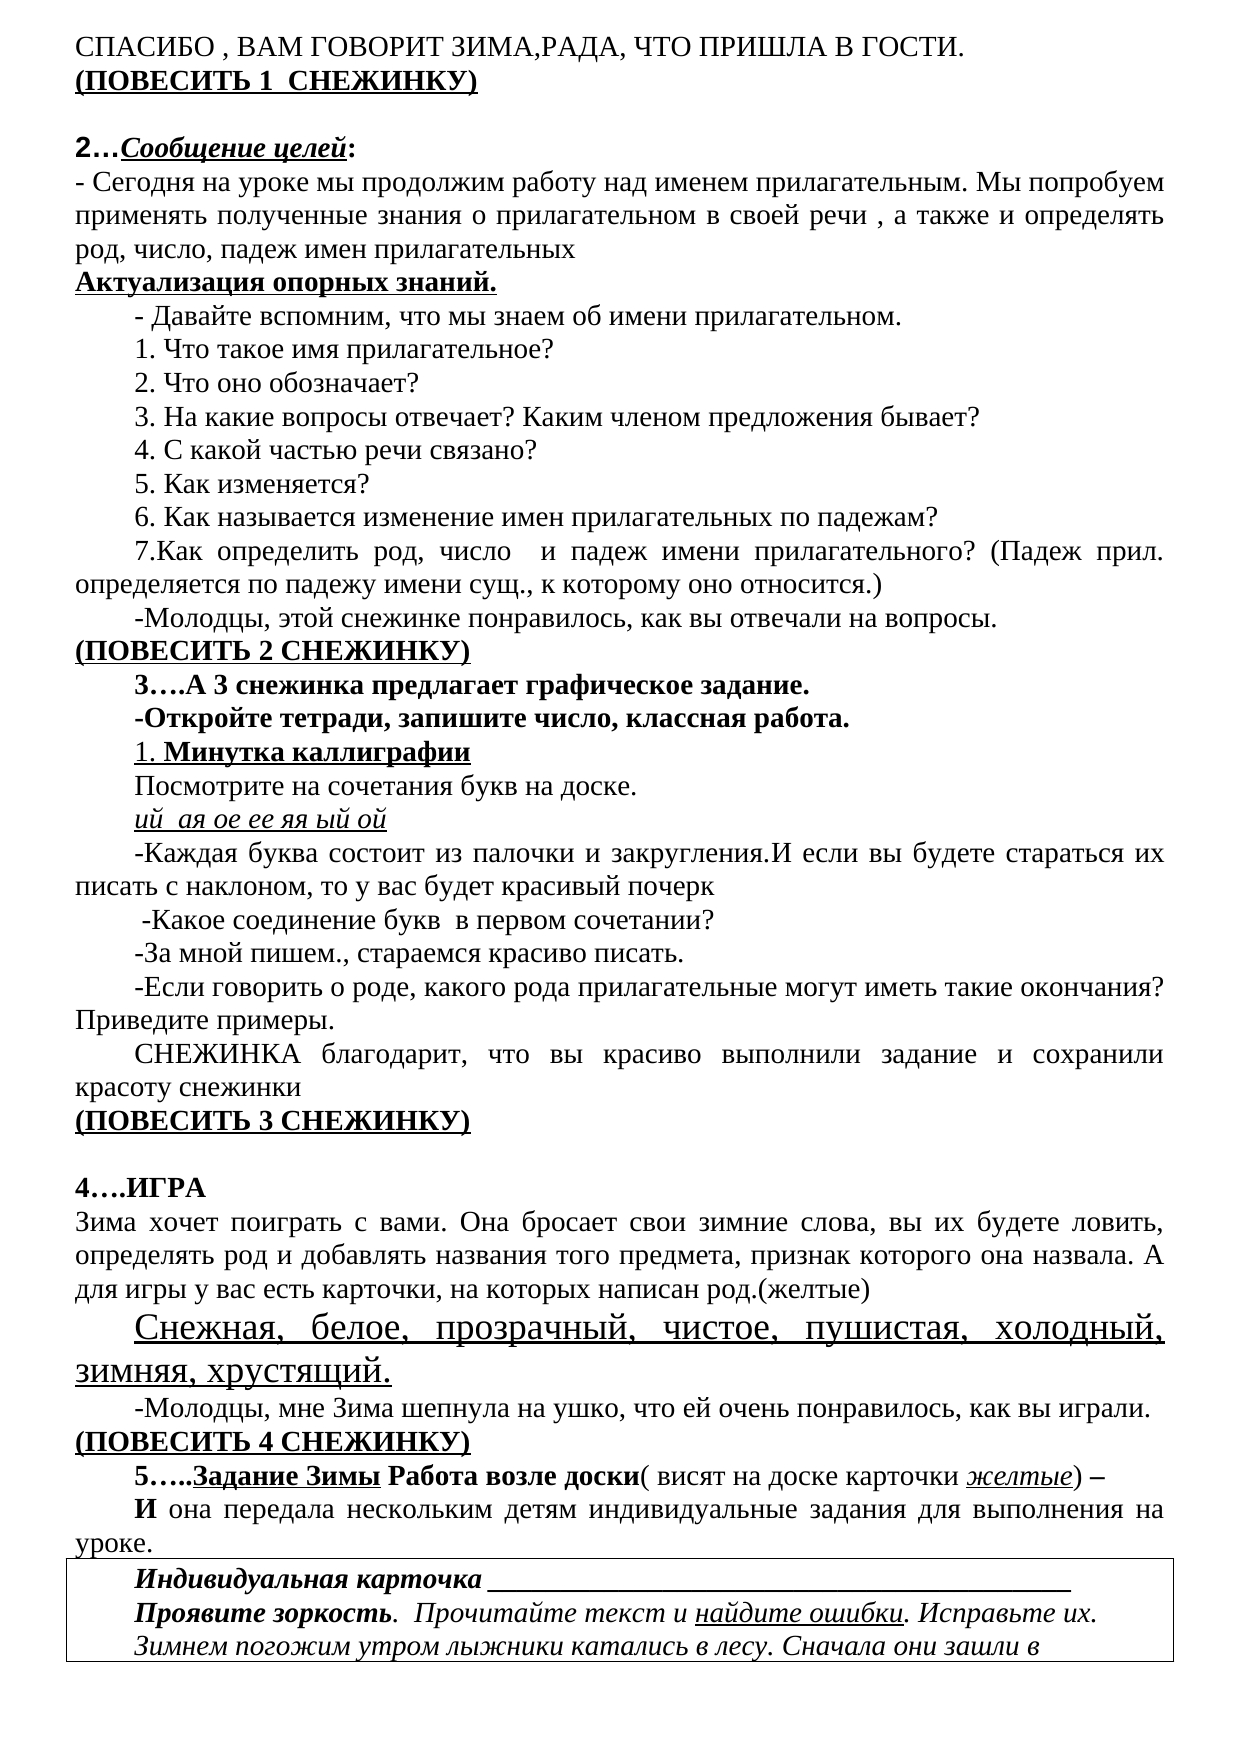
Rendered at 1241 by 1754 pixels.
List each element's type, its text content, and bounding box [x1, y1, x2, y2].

text 2. Что оно обозначает? [75, 365, 1165, 399]
text И она передала нескольким детям индивидуальные задания для выполнения на уроке. [75, 1491, 1165, 1558]
text -За мной пишем., стараемся красиво писать. [75, 935, 1165, 969]
text Индивидуальная карточка ________________________________________ [67, 1559, 1173, 1595]
text (ПОВЕСИТЬ 3 СНЕЖИНКУ) [75, 1103, 1165, 1137]
text - Давайте вспомним, что мы знаем об имени прилагательном. [75, 298, 1165, 332]
text 4….ИГРА [75, 1170, 1165, 1204]
text 4. С какой частью речи связано? [75, 432, 1165, 466]
text 1. Что такое имя прилагательное? [75, 332, 1165, 365]
text (ПОВЕСИТЬ 1 СНЕЖИНКУ) [75, 63, 1165, 97]
text СПАСИБО , ВАМ ГОВОРИТ ЗИМА,РАДА, ЧТО ПРИШЛА В ГОСТИ. [75, 29, 1165, 63]
text (ПОВЕСИТЬ 4 СНЕЖИНКУ) [75, 1424, 1165, 1458]
text 5. Как изменяется? [75, 466, 1165, 499]
text Проявите зоркость. Прочитайте текст и найдите ошибки. Исправьте их. [75, 1595, 1165, 1628]
text -Молодцы, этой снежинке понравилось, как вы отвечали на вопросы. [75, 600, 1165, 633]
text -Какое соединение букв в первом сочетании? [75, 902, 1165, 935]
text ий ая ое ее яя ый ой [75, 801, 1165, 835]
text -Откройте тетради, запишите число, классная работа. [75, 701, 1165, 734]
text 3….А 3 снежинка предлагает графическое задание. [75, 667, 1165, 701]
text 2…Сообщение целей: [75, 130, 1165, 164]
text -Если говорить о роде, какого рода прилагательные могут иметь такие окончания?Приведите примеры. [75, 969, 1165, 1036]
text Снежная, белое, прозрачный, чистое, пушистая, холодный, зимняя, хрустящий. [75, 1304, 1165, 1391]
text Зима хочет поиграть с вами. Она бросает свои зимние слова, вы их будете ловить, определять род и добавлять названия того предмета, признак которого она назвала. А для игры у вас есть карточки, на которых написан род.(желтые) [75, 1204, 1165, 1304]
text Посмотрите на сочетания букв на доске. [75, 768, 1165, 801]
text 6. Как называется изменение имен прилагательных по падежам? [75, 499, 1165, 533]
text 3. На какие вопросы отвечает? Каким членом предложения бывает? [75, 399, 1165, 432]
text -Молодцы, мне Зима шепнула на ушко, что ей очень понравилось, как вы играли. [75, 1391, 1165, 1424]
text СНЕЖИНКА благодарит, что вы красиво выполнили задание и сохранили красоту снежинки [75, 1036, 1165, 1103]
text 7.Как определить род, число и падеж имени прилагательного? (Падеж прил. определяется по падежу имени сущ., к которому оно относится.) [75, 533, 1165, 600]
text 1. Минутка каллиграфии [75, 734, 1165, 768]
text -Каждая буква состоит из палочки и закругления.И если вы будете стараться их писать с наклоном, то у вас будет красивый почерк [75, 835, 1165, 902]
text (ПОВЕСИТЬ 2 СНЕЖИНКУ) [75, 633, 1165, 667]
text 5…..Задание Зимы Работа возле доски( висят на доске карточки желтые) – [75, 1458, 1165, 1491]
text Зимнем погожим утром лыжники катались в лесу. Сначала они зашли в [75, 1628, 1165, 1661]
text - Сегодня на уроке мы продолжим работу над именем прилагательным. Мы попробуем применять полученные знания о прилагательном в своей речи , а также и определять род, число, падеж имен прилагательных [75, 164, 1165, 264]
text Актуализация опорных знаний. [75, 264, 1165, 298]
